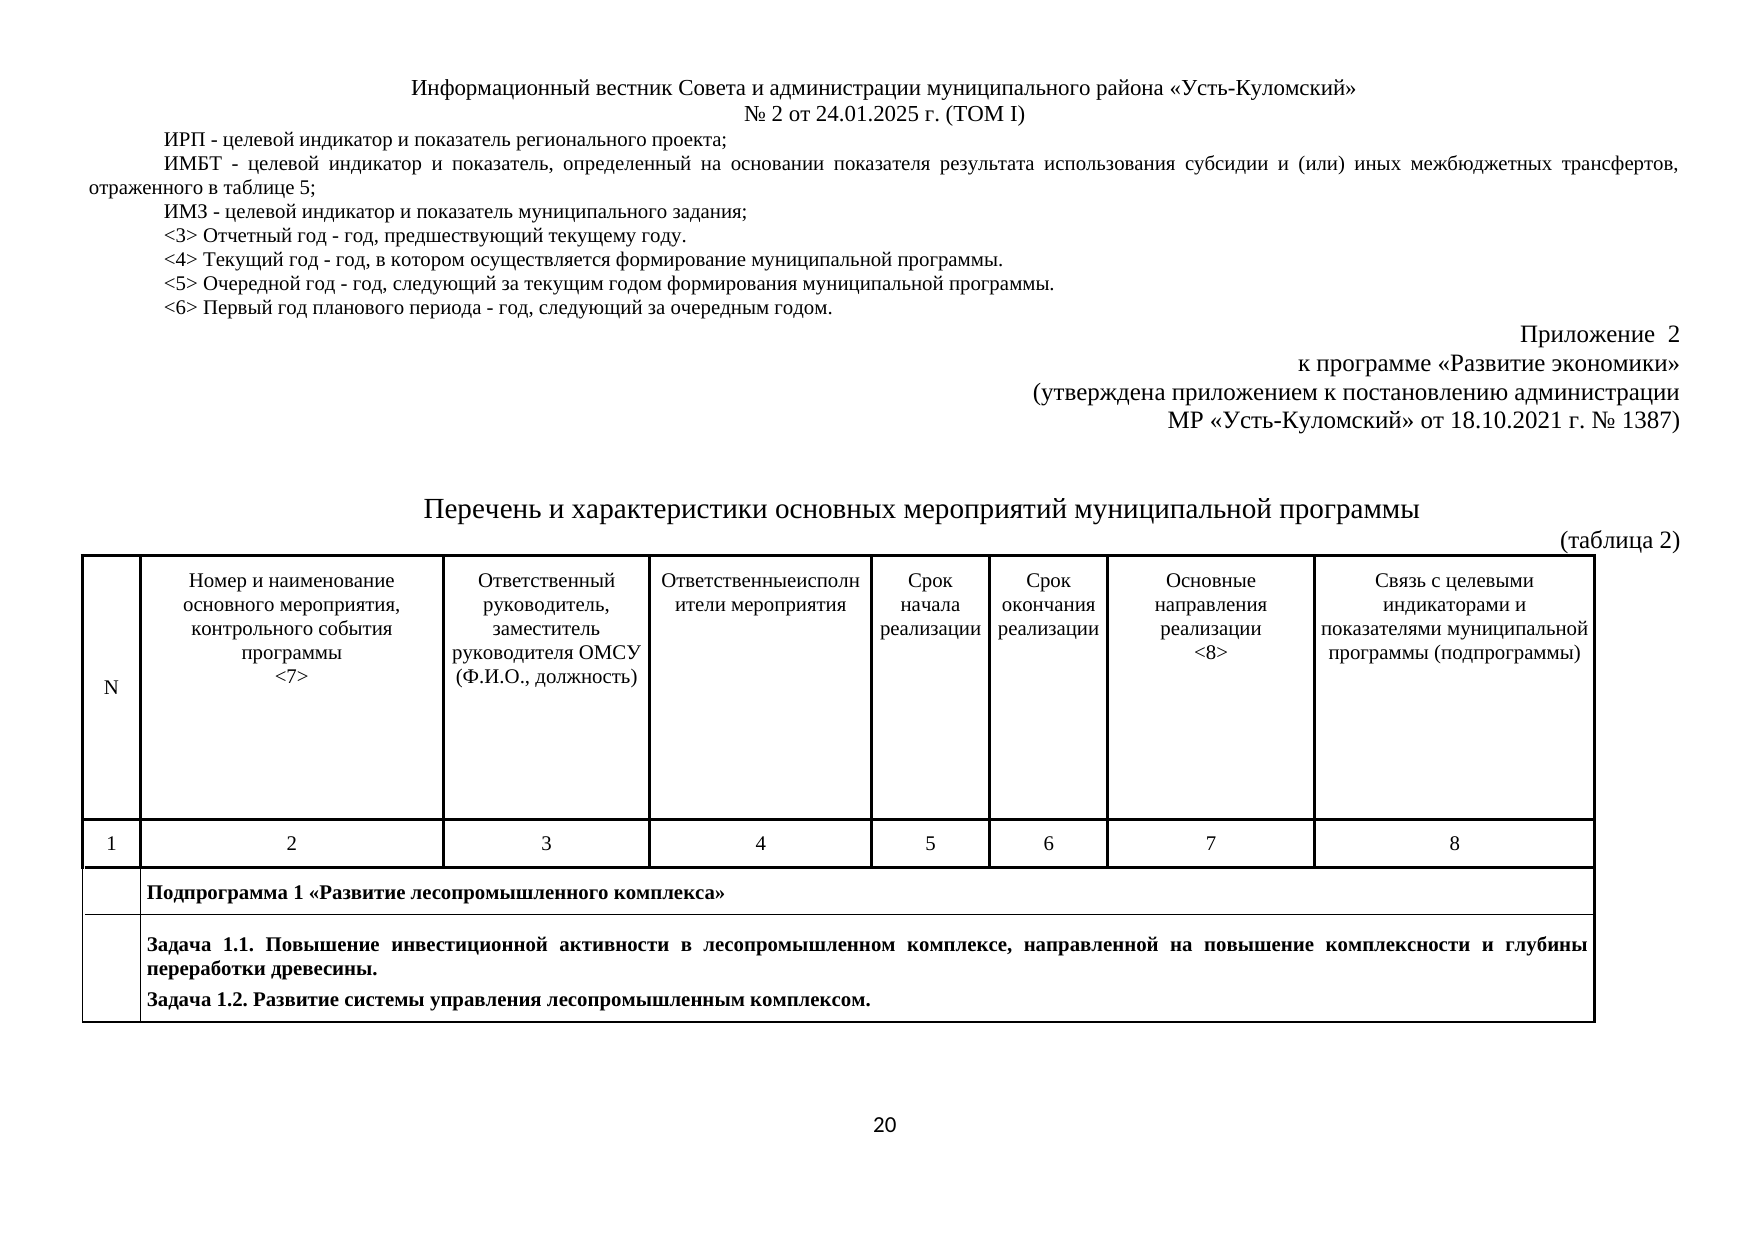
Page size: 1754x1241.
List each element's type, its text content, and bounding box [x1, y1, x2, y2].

table_cell 2 [142, 821, 442, 866]
table_header N [84, 557, 139, 817]
table_header Срок начала реализации [873, 557, 988, 817]
text к программе «Развитие экономики» [89, 348, 1680, 377]
table_cell Подпрограмма 1 «Развитие лесопромышленного комплекса» [141, 869, 1593, 914]
text Приложение 2 [89, 319, 1680, 348]
table_header Срок окончания реализации [991, 557, 1106, 817]
table_header Номер и наименование основного мероприятия, контрольного события программы <7> [142, 557, 442, 817]
text (утверждена приложением к постановлению администрации [89, 377, 1680, 405]
text <6> Первый год планового периода - год, следующий за очередным годом. [89, 295, 1680, 319]
text ИМБТ - целевой индикатор и показатель, определенный на основании показателя результата использования субсидии и (или) иных межбюджетных трансфертов, отраженного в таблице 5; [89, 151, 1680, 199]
text МР «Усть-Куломский» от 18.10.2021 г. № 1387) [89, 405, 1680, 434]
text <4> Текущий год - год, в котором осуществляется формирование муниципальной программы. [89, 247, 1680, 271]
table_cell [83, 867, 140, 914]
text Перечень и характеристики основных мероприятий муниципальной программы [89, 492, 1680, 525]
table_cell 5 [873, 821, 988, 866]
table_cell 1 [84, 821, 139, 866]
text ИМЗ - целевой индикатор и показатель муниципального задания; [89, 199, 1680, 223]
table_cell Задача 1.1. Повышение инвестиционной активности в лесопромышленном комплексе, направленной на повышение комплексности и глубины переработки древесины. Задача 1.2. Развитие системы управления лесопромышленным комплексом. [141, 915, 1593, 1021]
text <3> Отчетный год - год, предшествующий текущему году. [89, 223, 1680, 247]
text (таблица 2) [89, 525, 1680, 554]
table_header Ответственныеисполнители мероприятия [651, 557, 870, 817]
table_header Ответственный руководитель, заместитель руководителя ОМСУ (Ф.И.О., должность) [445, 557, 648, 817]
table_cell 8 [1316, 821, 1593, 866]
table_cell 4 [651, 821, 870, 866]
table_cell 7 [1109, 821, 1313, 866]
table_header Основные направления реализации <8> [1109, 557, 1313, 817]
table_cell 6 [991, 821, 1106, 866]
table_cell [83, 914, 140, 1021]
table_cell 3 [445, 821, 648, 866]
table_header Связь с целевыми индикаторами и показателями муниципальной программы (подпрограммы) [1316, 557, 1593, 817]
text <5> Очередной год - год, следующий за текущим годом формирования муниципальной программы. [89, 271, 1680, 295]
text ИРП - целевой индикатор и показатель регионального проекта; [89, 127, 1680, 151]
